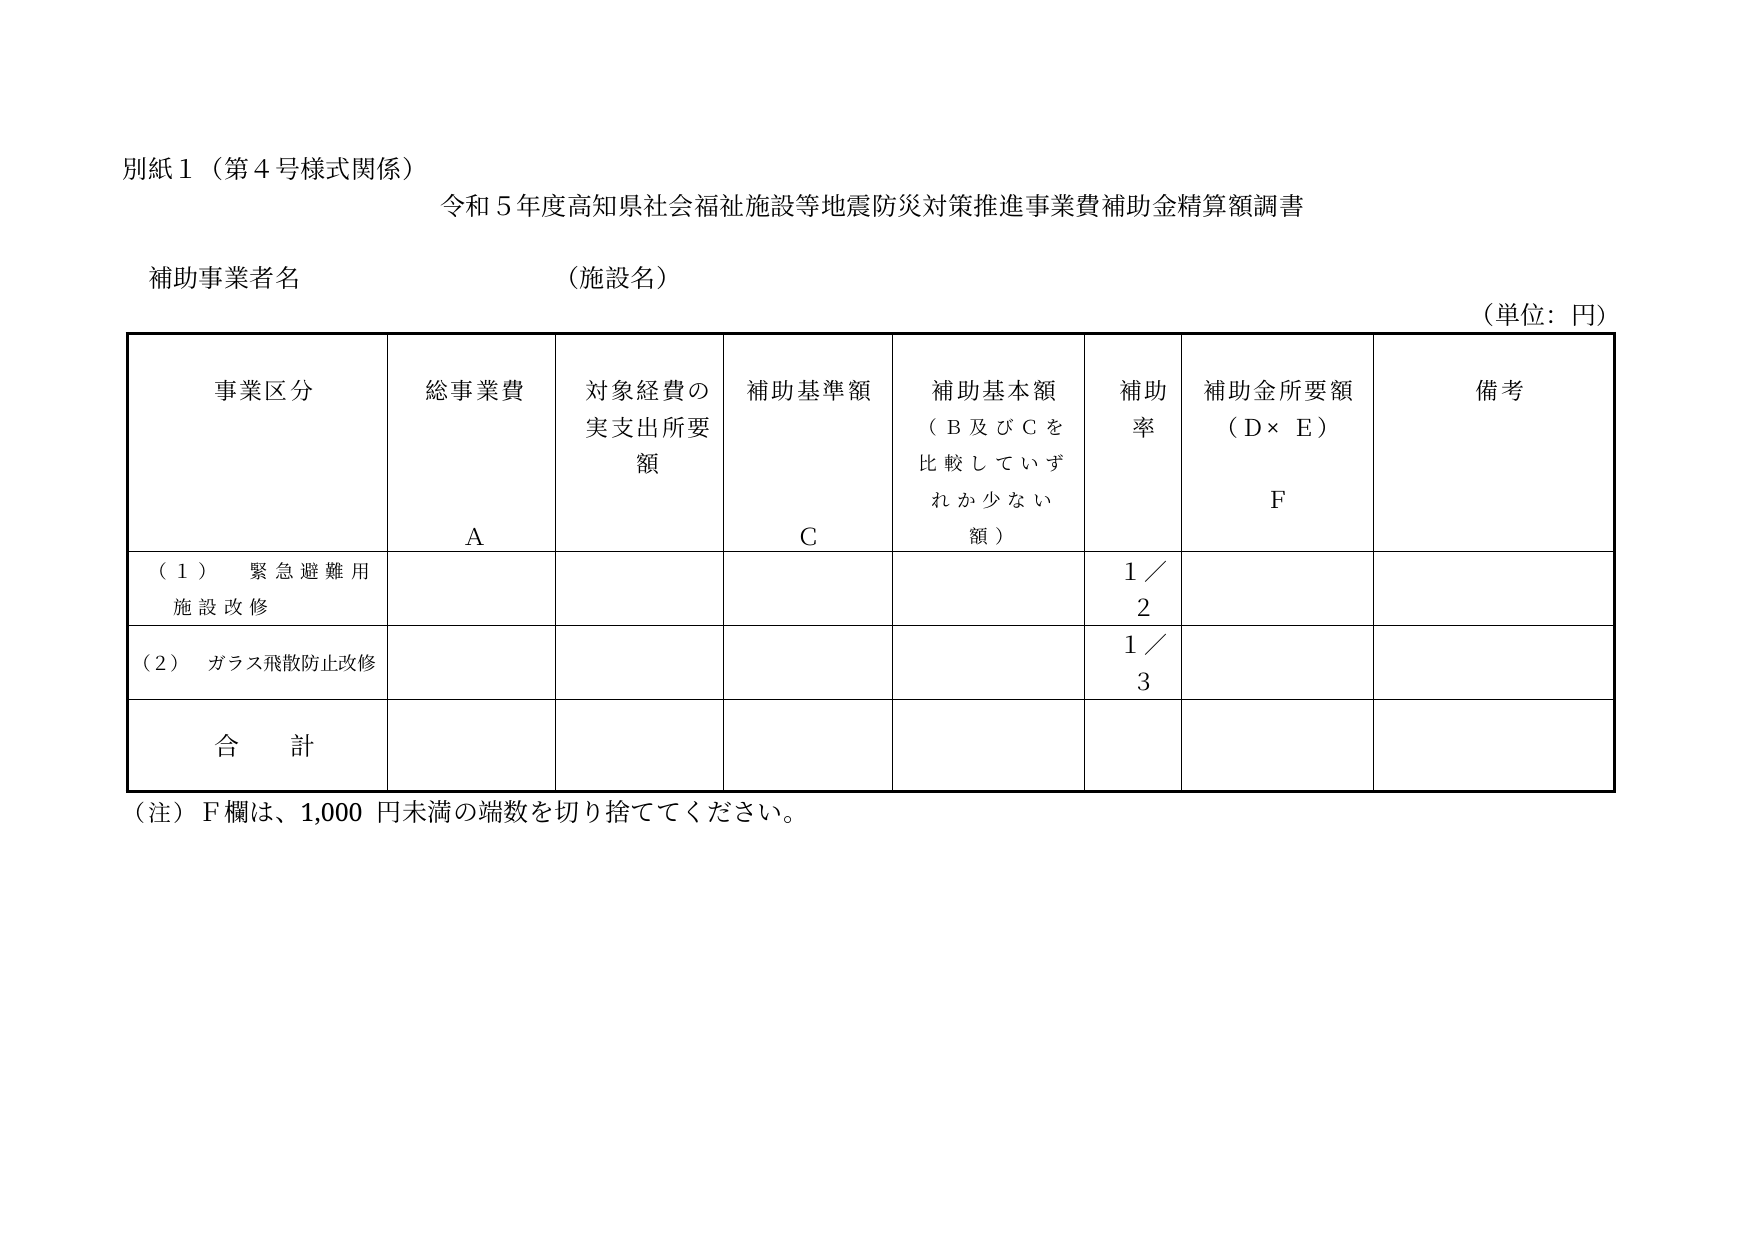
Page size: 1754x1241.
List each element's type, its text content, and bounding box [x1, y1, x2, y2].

text 別紙１（第４号様式関係） [122, 149, 1622, 186]
table_cell [1182, 626, 1373, 698]
text （単位：円） [122, 295, 1622, 332]
text （注）Ｆ欄は、1,000円未満の端数を切り捨ててください。 [122, 793, 1622, 829]
table_cell [1374, 700, 1613, 789]
table_cell [1182, 552, 1373, 625]
table_header 補助金所要額 （Ｄ×Ｅ） Ｆ [1182, 335, 1373, 551]
text 令和５年度高知県社会福祉施設等地震防災対策推進事業費補助金精算額調書 [122, 186, 1622, 222]
table_header 補助基準額 Ｃ [724, 335, 892, 551]
table_cell １／３ [1085, 626, 1181, 698]
table_cell [893, 626, 1084, 698]
table_cell [388, 700, 555, 789]
table_cell [724, 700, 892, 789]
table_cell [1182, 700, 1373, 789]
table_header 総事業費 Ａ [388, 335, 555, 551]
table_cell [1374, 626, 1613, 698]
table_header 補助基本額 （Ｂ及びＣを 比較していずれか少ない額） Ｄ [893, 335, 1084, 551]
table_cell 合 計 [129, 700, 387, 789]
table_cell [388, 626, 555, 698]
table_cell [724, 626, 892, 698]
table_cell １／２ [1085, 552, 1181, 625]
table_header 対象経費の 実支出所要額 Ｂ [556, 335, 723, 551]
table_cell [893, 700, 1084, 789]
table_cell [724, 552, 892, 625]
text 補助事業者名 （施設名） [122, 259, 1622, 295]
table_cell [556, 626, 723, 698]
table_cell [556, 700, 723, 789]
table_cell [893, 552, 1084, 625]
table_cell [1085, 700, 1181, 789]
table_cell [1374, 552, 1613, 625]
table_header 補助率 Ｅ [1085, 335, 1181, 551]
table_cell （２） ガラス飛散防止改修 [129, 626, 387, 698]
table_cell [388, 552, 555, 625]
table_cell （１） 緊急避難用施設改修 [129, 552, 387, 625]
table_header 備考 [1374, 335, 1613, 551]
table_header 事業区分 [129, 335, 387, 551]
table_cell [556, 552, 723, 625]
